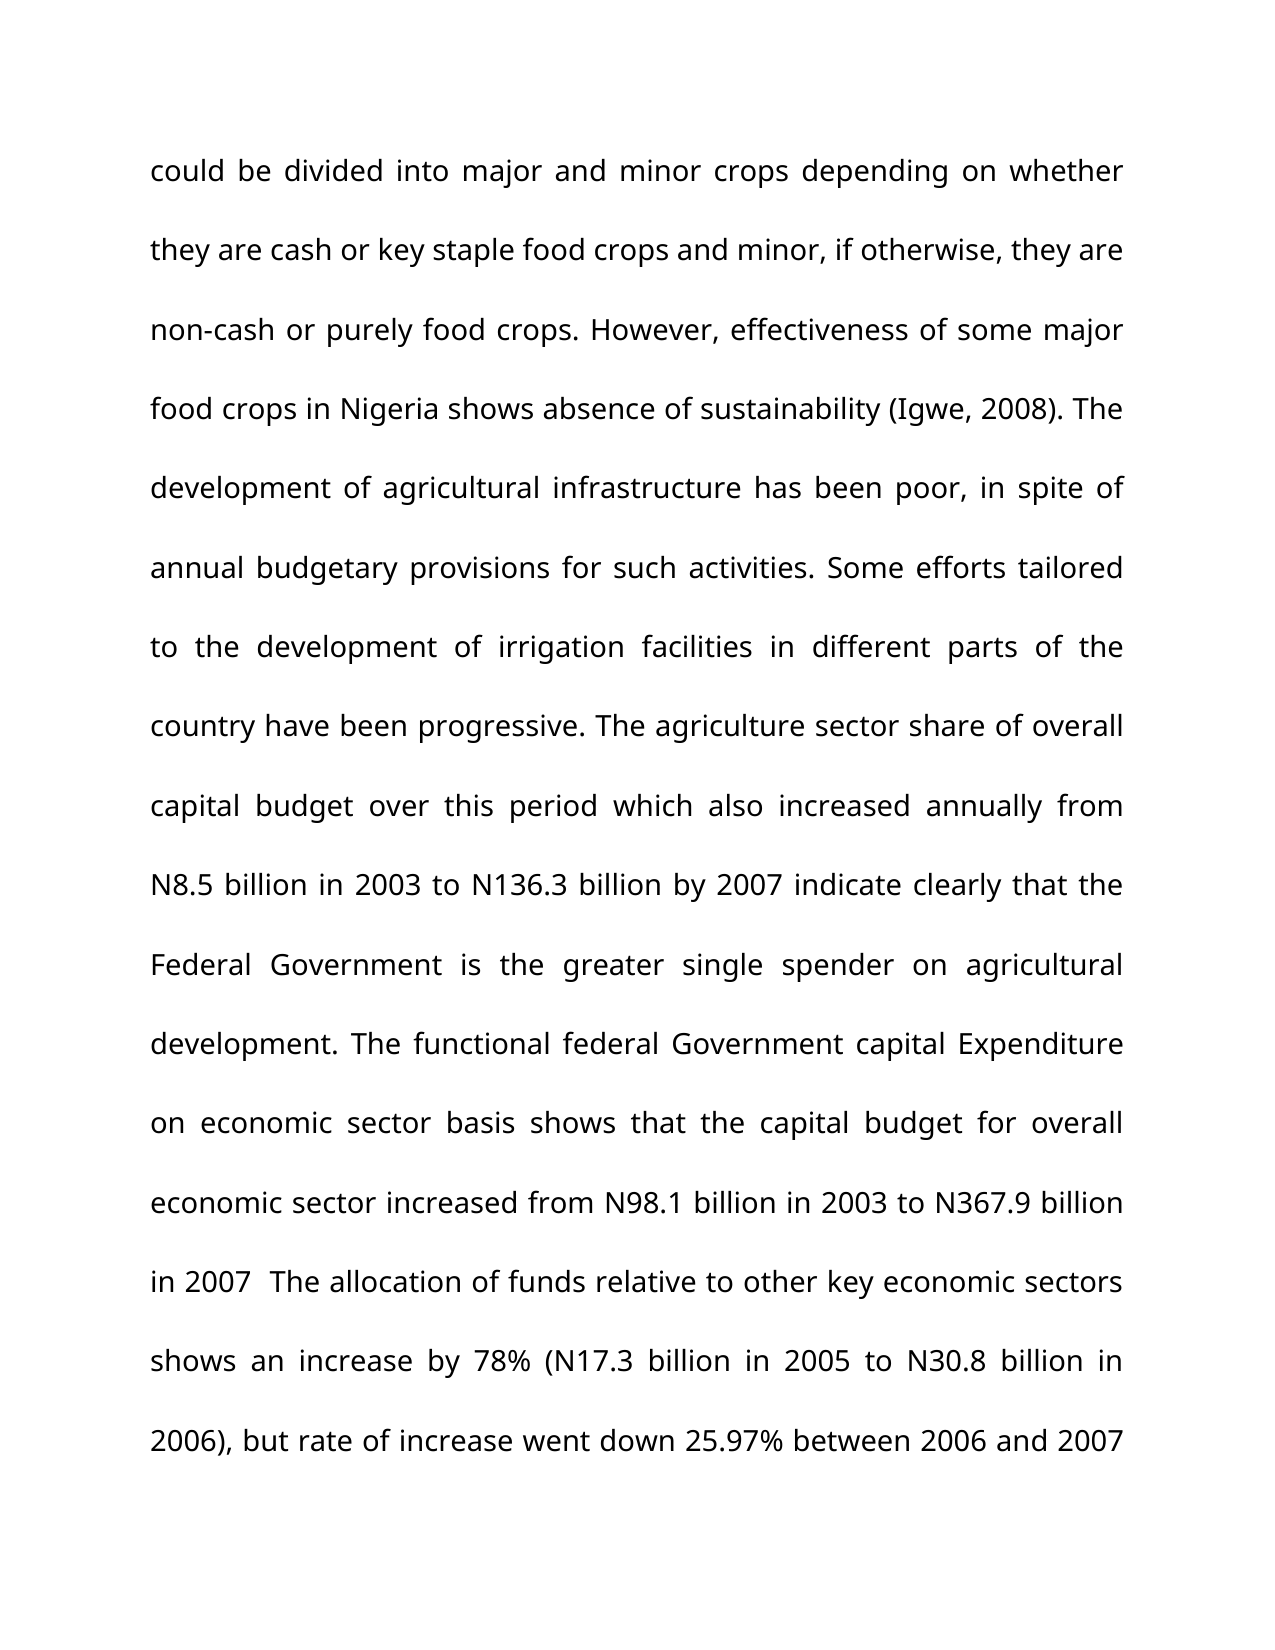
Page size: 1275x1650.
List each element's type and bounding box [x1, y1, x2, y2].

text [150, 150, 1125, 1460]
